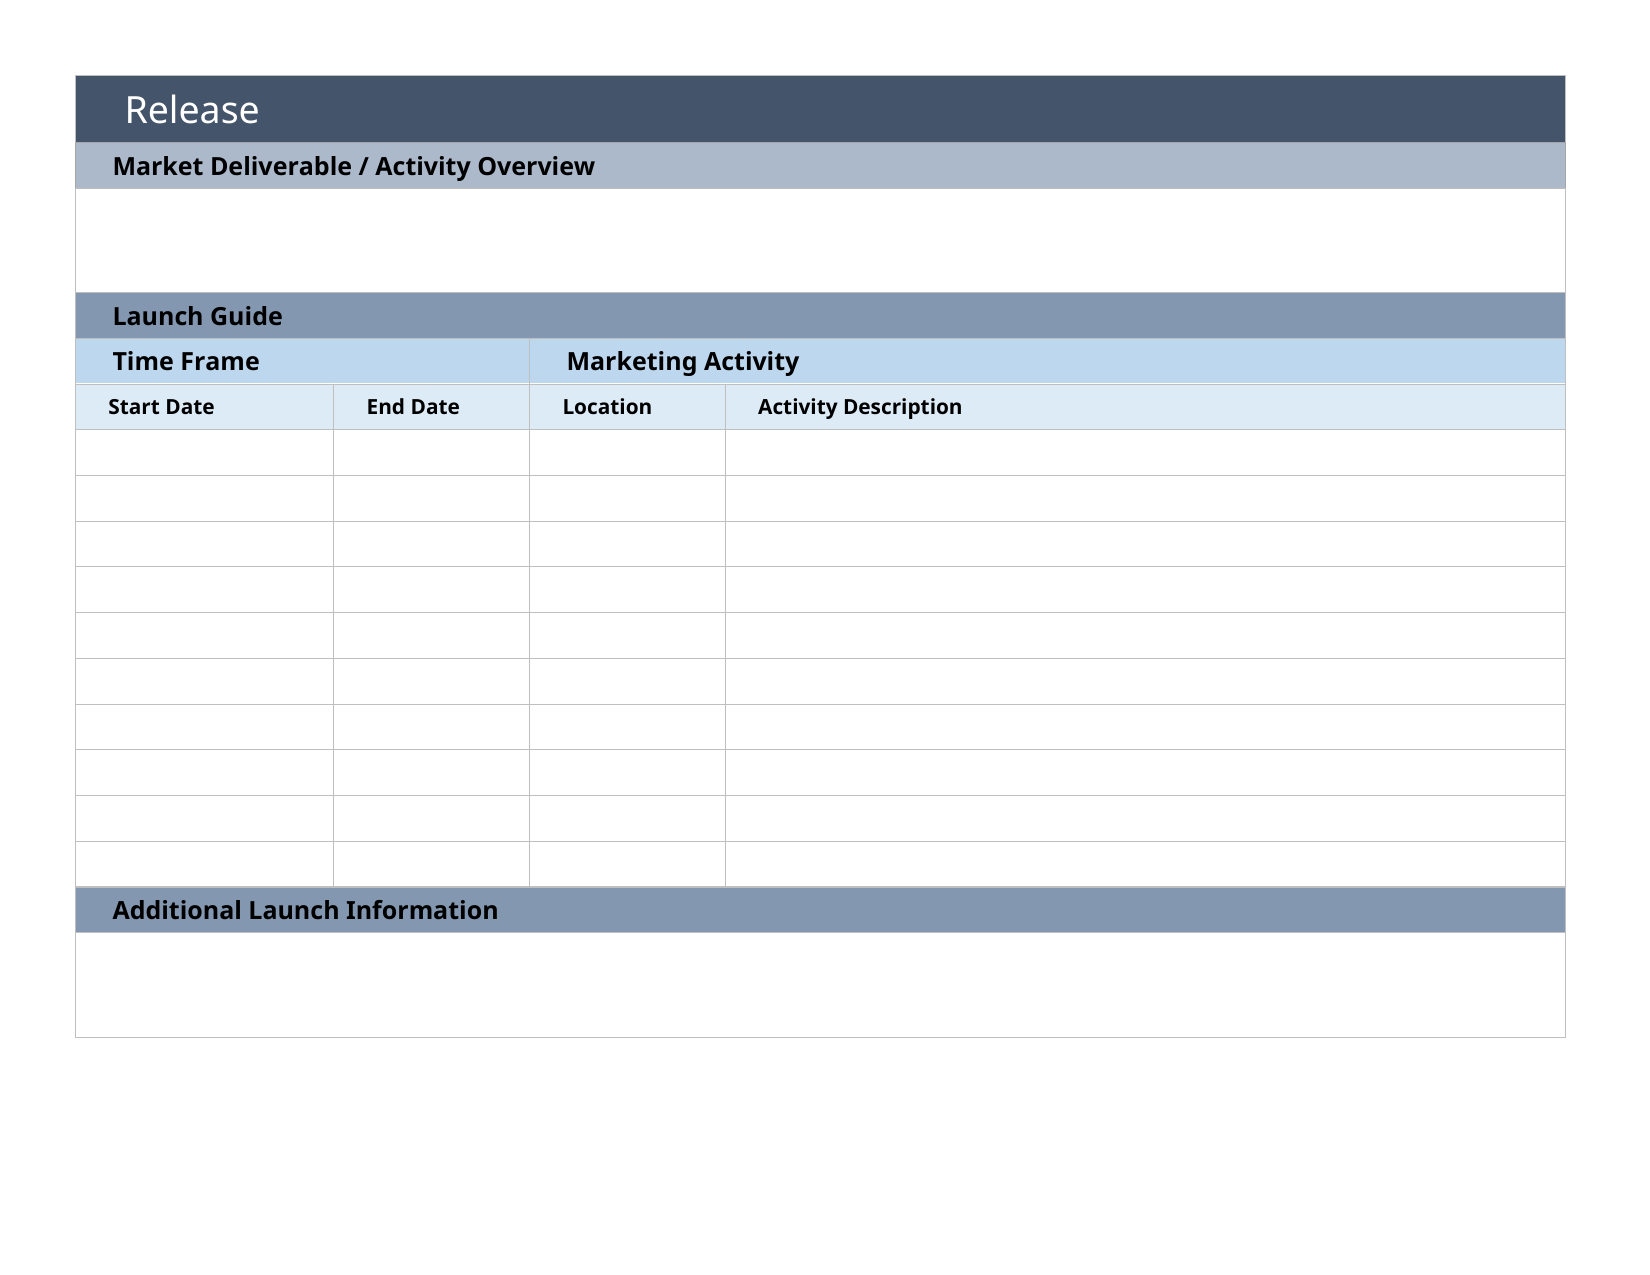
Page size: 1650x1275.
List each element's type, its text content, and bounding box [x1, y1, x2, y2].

table_cell [530, 522, 725, 566]
table_cell [76, 659, 333, 703]
table_cell [76, 567, 333, 612]
table_cell [726, 705, 1565, 749]
table_cell [76, 796, 333, 841]
table_cell [76, 430, 333, 475]
table_cell [334, 567, 529, 612]
table_cell [530, 842, 725, 886]
table_cell [76, 842, 333, 886]
table_cell [530, 613, 725, 658]
table_header Release [76, 76, 1565, 142]
table_cell Activity Description [726, 385, 1565, 429]
table_cell [334, 796, 529, 841]
table_cell [76, 933, 1565, 1037]
table_cell Start Date [76, 385, 333, 429]
table_cell [726, 522, 1565, 566]
table_cell Additional Launch Information [76, 888, 1565, 932]
table_cell [334, 750, 529, 795]
table_cell [76, 750, 333, 795]
table_cell [334, 705, 529, 749]
table_cell [334, 659, 529, 703]
table_cell [726, 567, 1565, 612]
table_cell [726, 476, 1565, 521]
table_cell [726, 750, 1565, 795]
table_cell Location [530, 385, 725, 429]
table_cell [334, 430, 529, 475]
table_cell [530, 430, 725, 475]
table_cell [334, 476, 529, 521]
table_cell [530, 476, 725, 521]
table_cell End Date [334, 385, 529, 429]
table_cell Time Frame [76, 339, 529, 383]
table_cell [530, 796, 725, 841]
table_cell [334, 522, 529, 566]
table_cell [726, 796, 1565, 841]
table_cell Market Deliverable / Activity Overview [76, 143, 1565, 188]
table_cell [530, 659, 725, 703]
table_cell Marketing Activity [530, 339, 1565, 383]
table_cell [530, 567, 725, 612]
table_cell [726, 659, 1565, 703]
table_cell [76, 522, 333, 566]
table_cell [76, 476, 333, 521]
table_cell [726, 842, 1565, 886]
table_cell [76, 189, 1565, 292]
table_cell [334, 842, 529, 886]
table_cell [334, 613, 529, 658]
table_cell [530, 750, 725, 795]
table_cell Launch Guide [76, 293, 1565, 338]
table_cell [76, 705, 333, 749]
table_cell [530, 705, 725, 749]
table_cell [726, 613, 1565, 658]
table_cell [726, 430, 1565, 475]
table_cell [76, 613, 333, 658]
